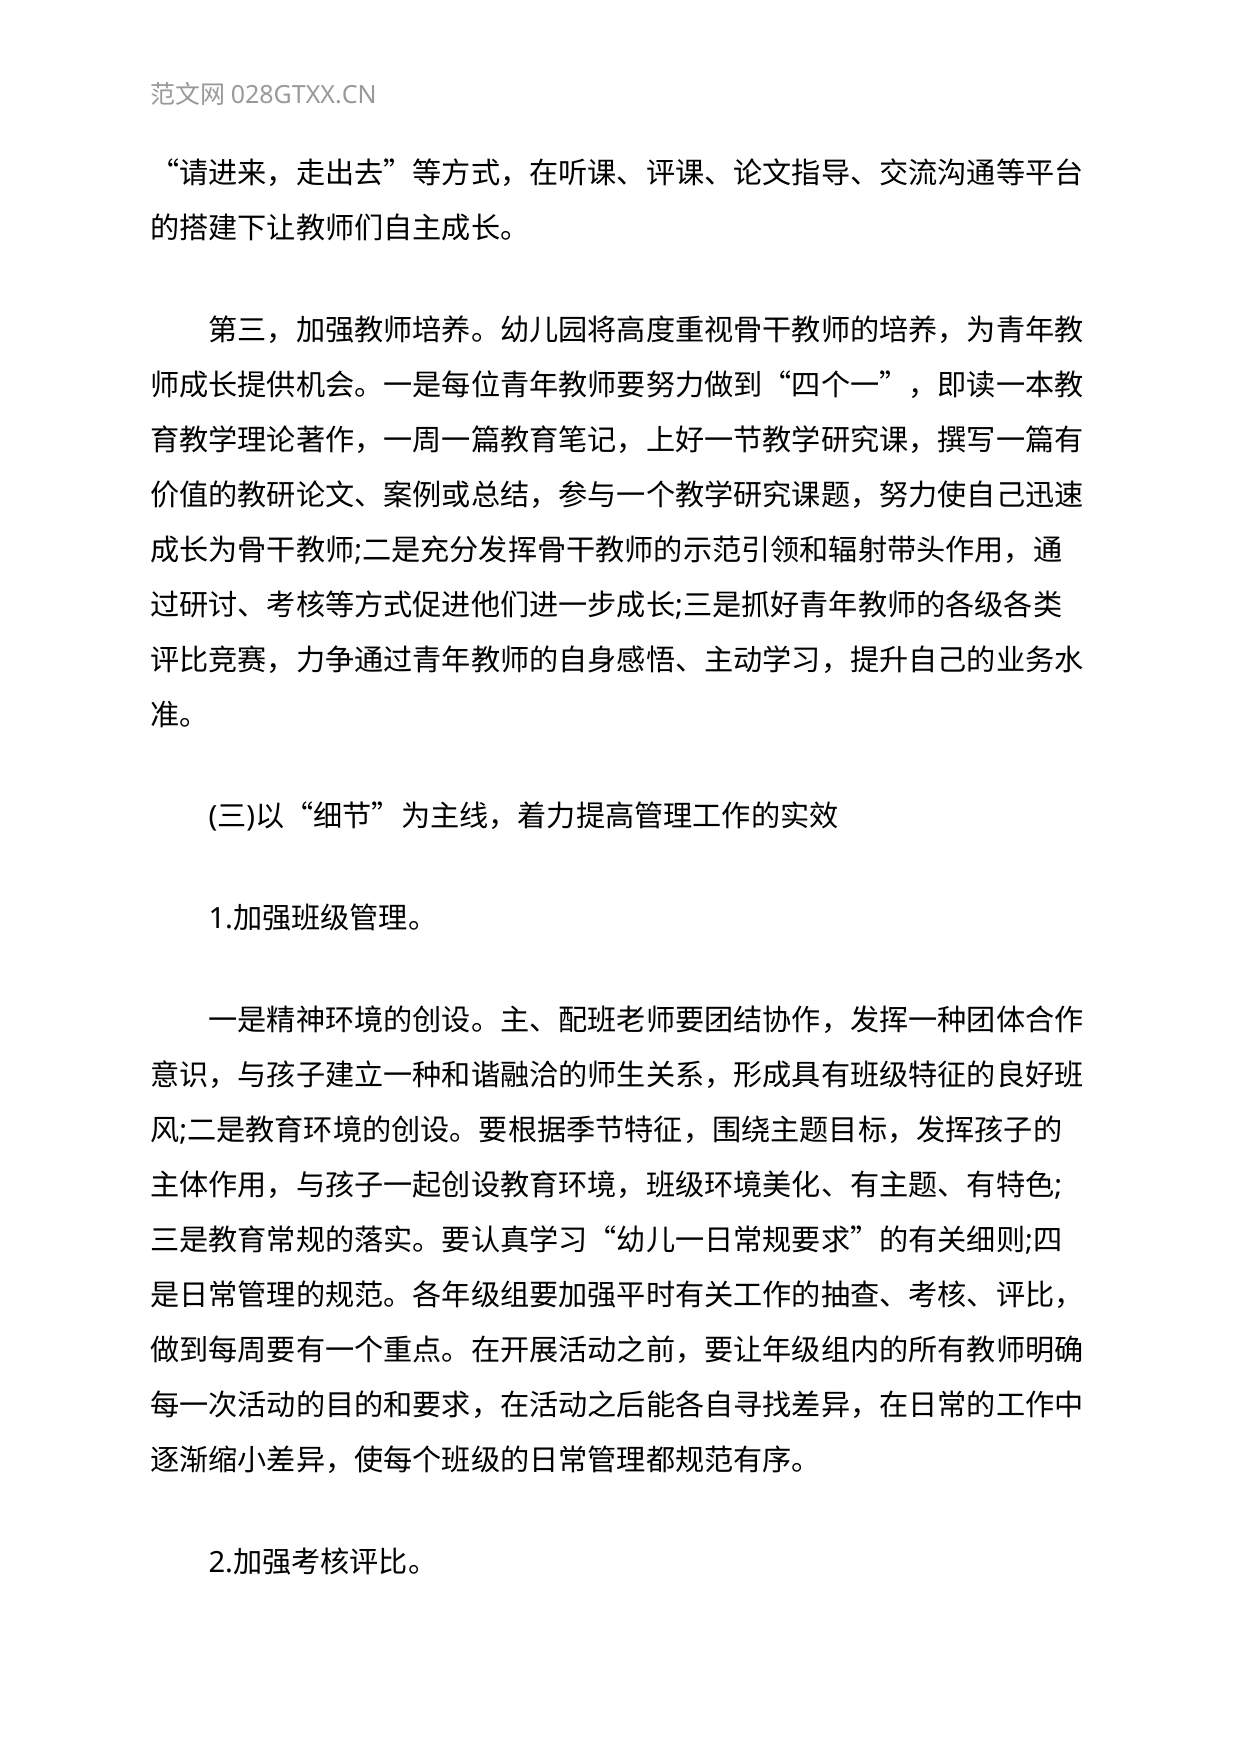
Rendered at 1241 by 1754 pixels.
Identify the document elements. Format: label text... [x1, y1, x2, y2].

text 2.加强考核评比。 [150, 1538, 1090, 1581]
text 一是精神环境的创设。主、配班老师要团结协作，发挥一种团体合作意识，与孩子建立一种和谐融洽的师生关系，形成具有班级特征的良好班风;二是教育环境的创设。要根据季节特征，围绕主题目标，发挥孩子的主体作用，与孩子一起创设教育环境，班级环境美化、有主题、有特色;三是教育常规的落实。要认真学习“幼儿一日常规要求”的有关细则;四是日常管理的规范。各年级组要加强平时有关工作的抽查、考核、评比，做到每周要有一个重点。在开展活动之前，要让年级组内的所有教师明确每一次活动的目的和要求，在活动之后能各自寻找差异，在日常的工作中逐渐缩小差异，使每个班级的日常管理都规范有序。 [150, 997, 1090, 1479]
text 1.加强班级管理。 [150, 895, 1090, 937]
text (三)以“细节”为主线，着力提高管理工作的实效 [150, 793, 1090, 835]
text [150, 150, 1090, 247]
text 第三，加强教师培养。幼儿园将高度重视骨干教师的培养，为青年教师成长提供机会。一是每位青年教师要努力做到“四个一”，即读一本教育教学理论著作，一周一篇教育笔记，上好一节教学研究课，撰写一篇有价值的教研论文、案例或总结，参与一个教学研究课题，努力使自己迅速成长为骨干教师;二是充分发挥骨干教师的示范引领和辐射带头作用，通过研讨、考核等方式促进他们进一步成长;三是抓好青年教师的各级各类评比竞赛，力争通过青年教师的自身感悟、主动学习，提升自己的业务水准。 [150, 307, 1090, 733]
